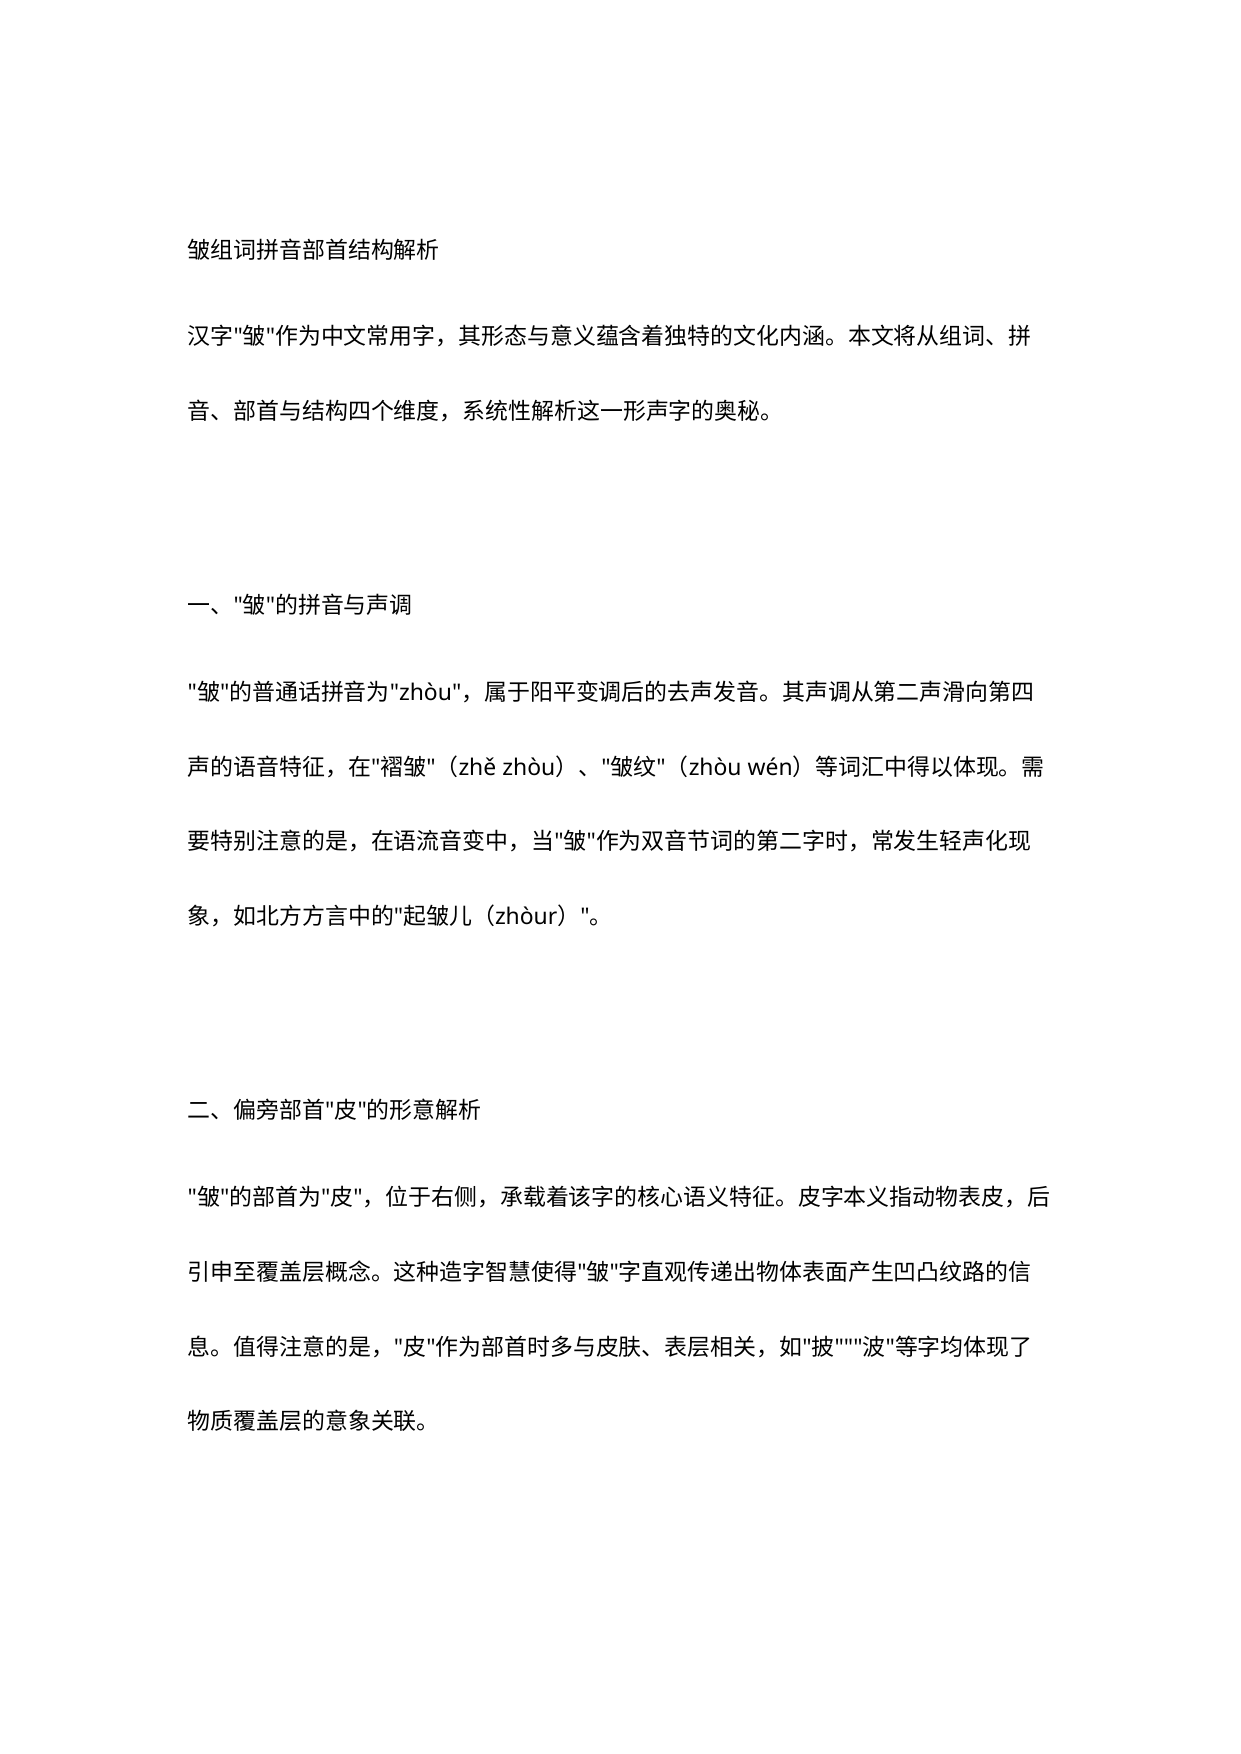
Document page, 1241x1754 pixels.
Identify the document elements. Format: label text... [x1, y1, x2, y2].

text 一、"皱"的拼音与声调 [187, 571, 1053, 636]
text 汉字"皱"作为中文常用字，其形态与意义蕴含着独特的文化内涵。本文将从组词、拼音、部首与结构四个维度，系统性解析这一形声字的奥秘。 [187, 302, 1053, 442]
text "皱"的普通话拼音为"zhòu"，属于阳平变调后的去声发音。其声调从第二声滑向第四声的语音特征，在"褶皱"（zhě zhòu）、"皱纹"（zhòu wén）等词汇中得以体现。需要特别注意的是，在语流音变中，当"皱"作为双音节词的第二字时，常发生轻声化现象，如北方方言中的"起皱儿（zhòur）"。 [187, 658, 1053, 947]
text "皱"的部首为"皮"，位于右侧，承载着该字的核心语义特征。皮字本义指动物表皮，后引申至覆盖层概念。这种造字智慧使得"皱"字直观传递出物体表面产生凹凸纹路的信息。值得注意的是，"皮"作为部首时多与皮肤、表层相关，如"披"""波"等字均体现了物质覆盖层的意象关联。 [187, 1163, 1053, 1452]
text 皱组词拼音部首结构解析 [187, 216, 1053, 281]
text 二、偏旁部首"皮"的形意解析 [187, 1076, 1053, 1141]
